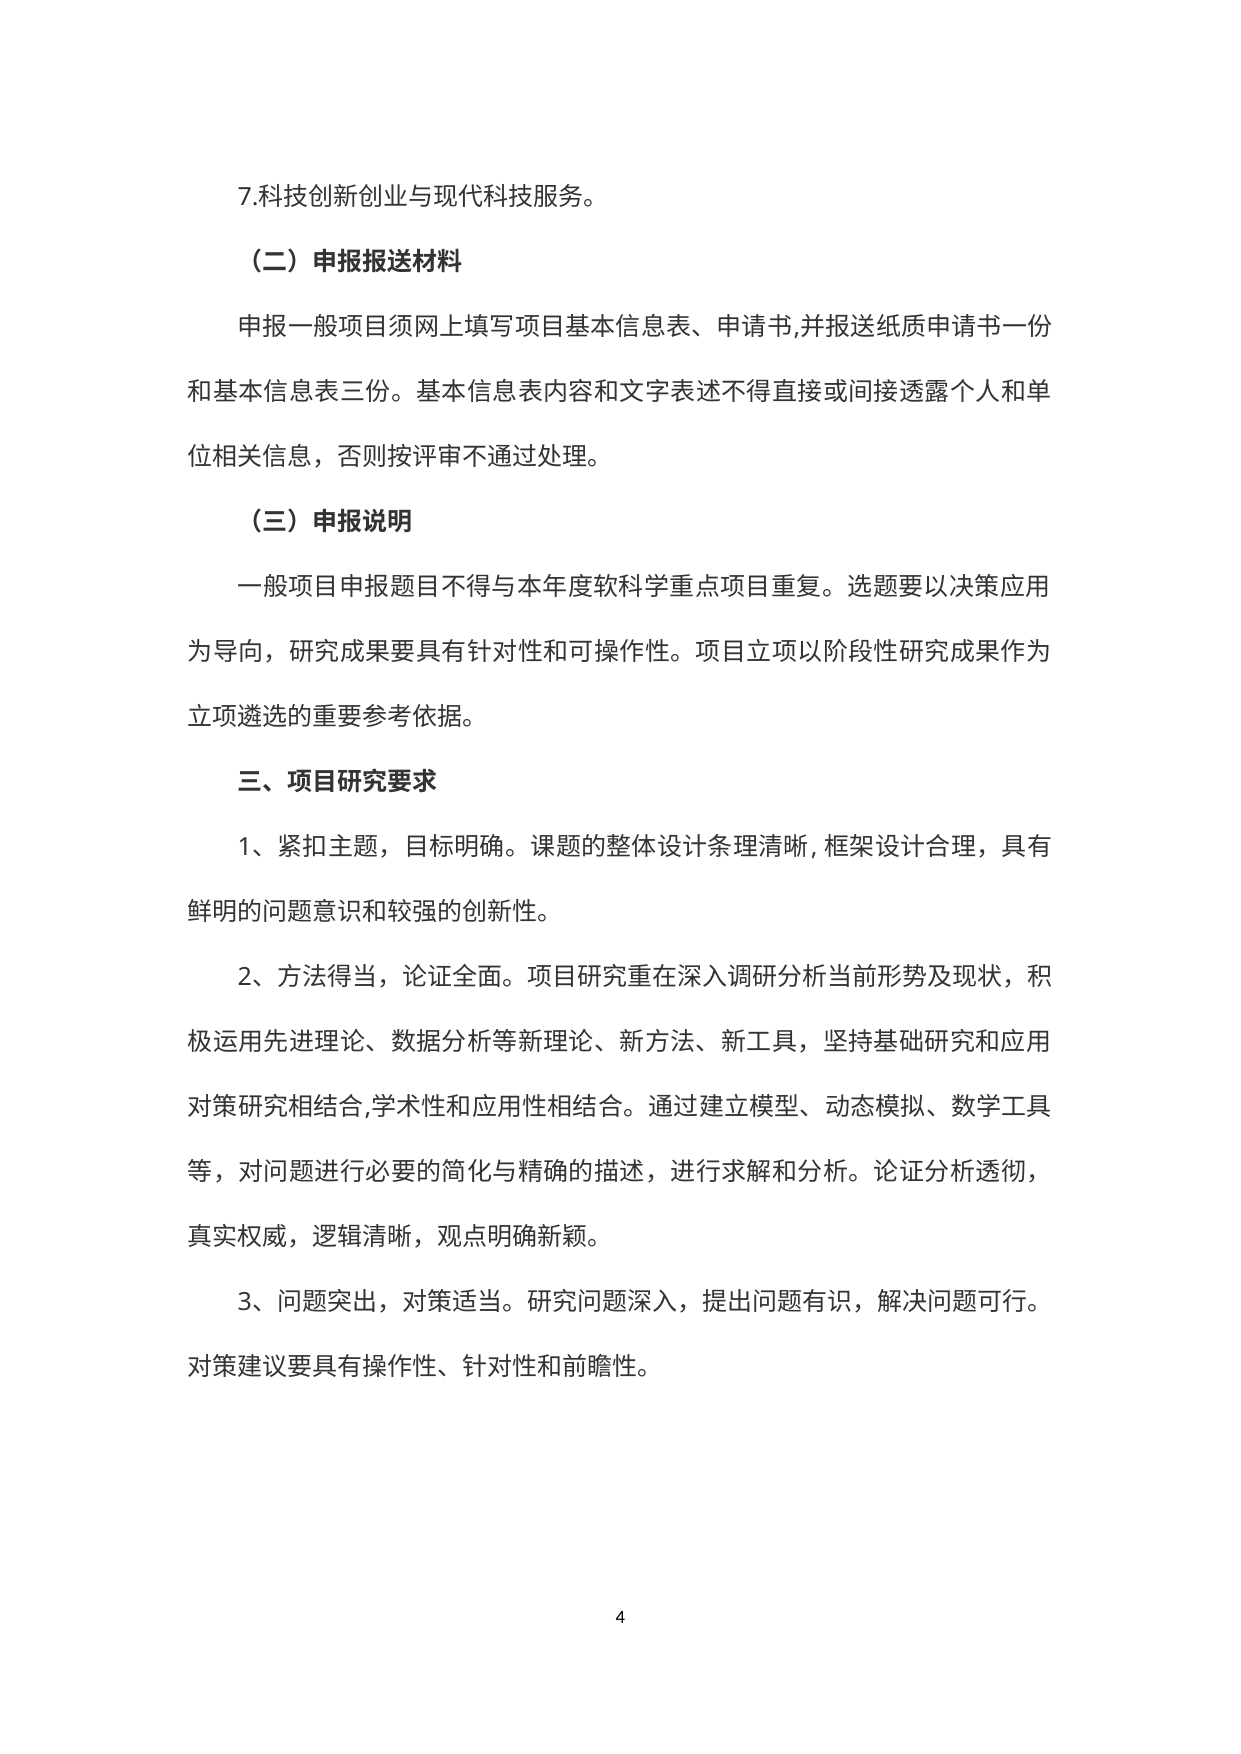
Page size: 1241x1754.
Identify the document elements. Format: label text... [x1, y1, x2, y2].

text 2、方法得当，论证全面。项目研究重在深入调研分析当前形势及现状，积极运用先进理论、数据分析等新理论、新方法、新工具，坚持基础研究和应用对策研究相结合,学术性和应用性相结合。通过建立模型、动态模拟、数学工具等，对问题进行必要的简化与精确的描述，进行求解和分析。论证分析透彻，真实权威，逻辑清晰，观点明确新颖。 [187, 942, 1053, 1267]
text 1、紧扣主题，目标明确。课题的整体设计条理清晰, 框架设计合理，具有鲜明的问题意识和较强的创新性。 [187, 812, 1053, 942]
text 3、问题突出，对策适当。研究问题深入，提出问题有识，解决问题可行。对策建议要具有操作性、针对性和前瞻性。 [187, 1267, 1053, 1397]
text （三）申报说明 [187, 487, 1053, 552]
text 申报一般项目须网上填写项目基本信息表、申请书,并报送纸质申请书一份和基本信息表三份。基本信息表内容和文字表述不得直接或间接透露个人和单位相关信息，否则按评审不通过处理。 [187, 292, 1053, 487]
text 三、项目研究要求 [187, 747, 1053, 812]
text 7.科技创新创业与现代科技服务。 [187, 162, 1053, 227]
text 一般项目申报题目不得与本年度软科学重点项目重复。选题要以决策应用为导向，研究成果要具有针对性和可操作性。项目立项以阶段性研究成果作为立项遴选的重要参考依据。 [187, 552, 1053, 747]
text （二）申报报送材料 [187, 227, 1053, 292]
